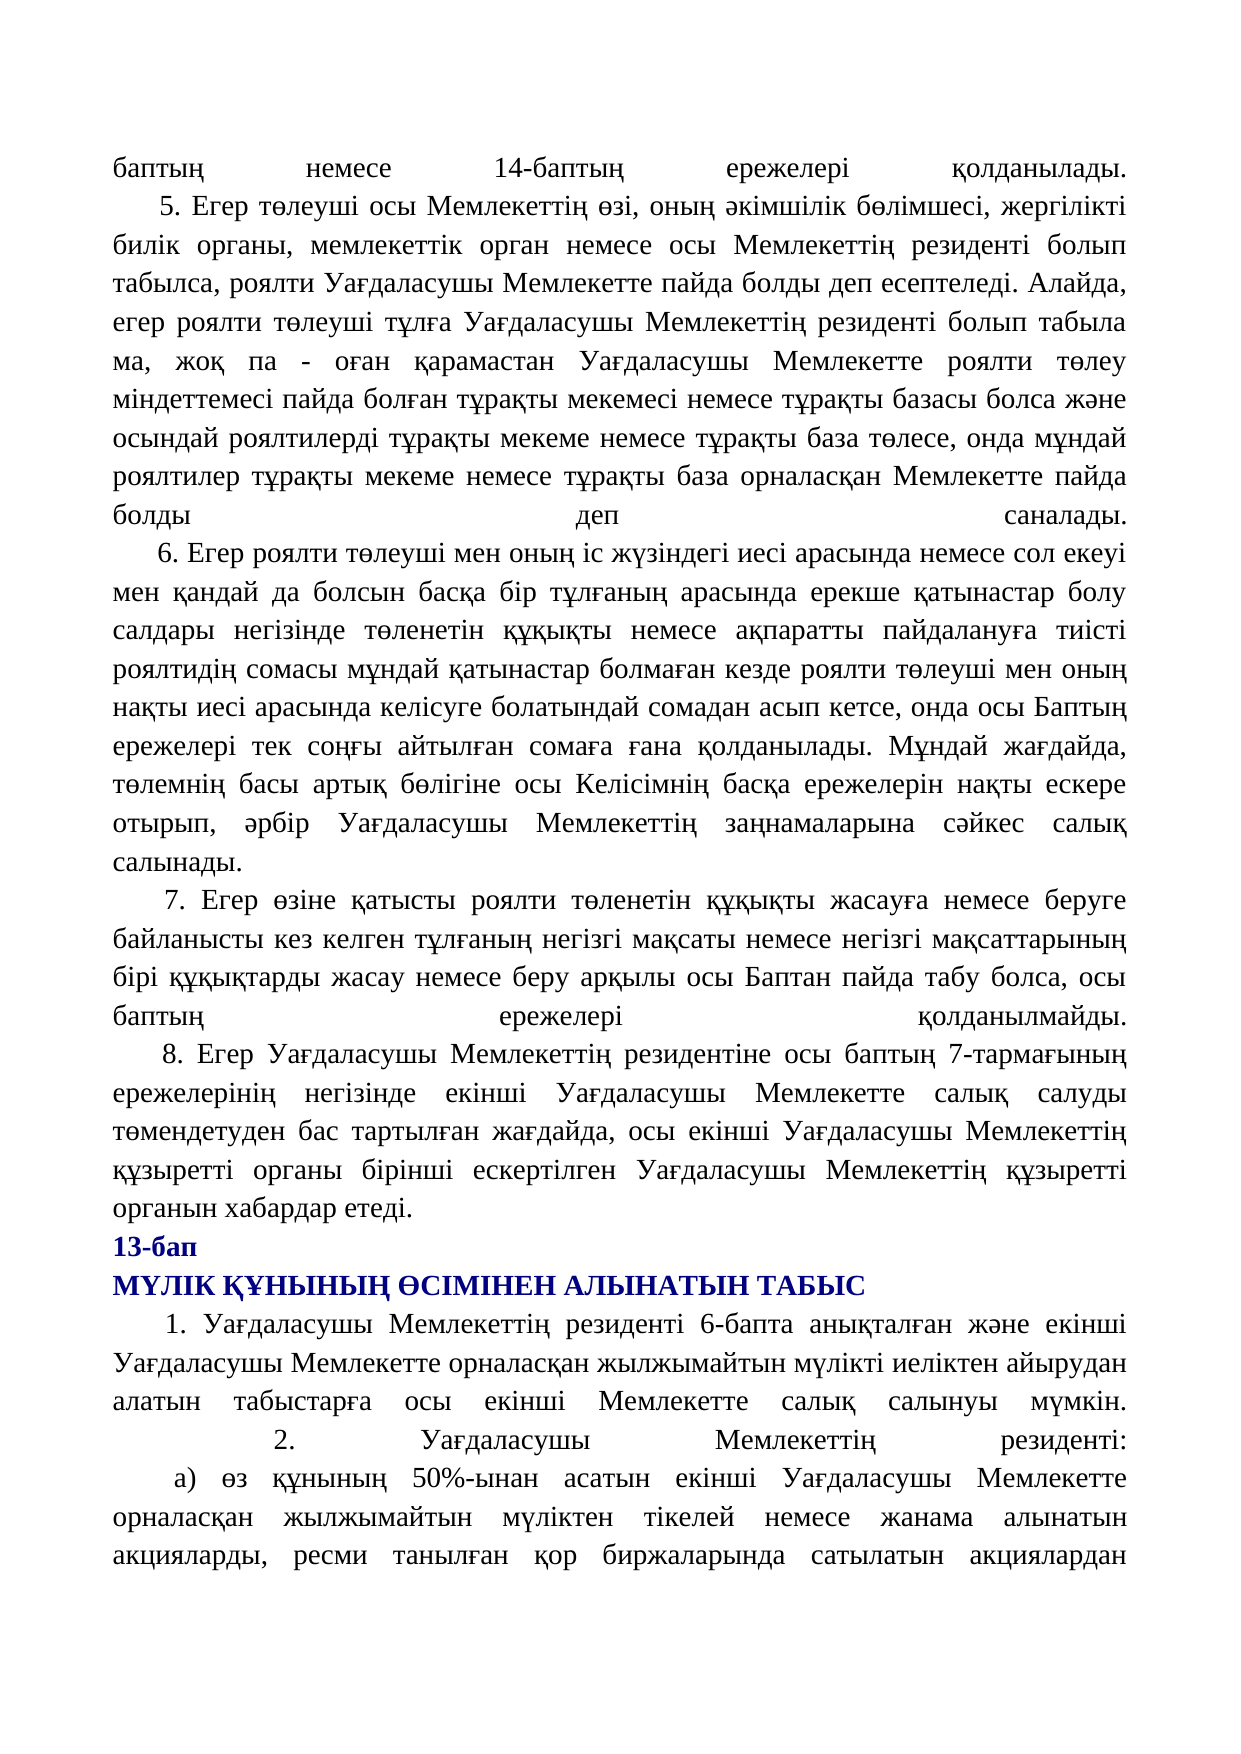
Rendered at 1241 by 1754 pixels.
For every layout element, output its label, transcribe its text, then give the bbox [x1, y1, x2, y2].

text 13-бап МҮЛІК ҚҰНЫНЫҢ ӨСІМІНЕН АЛЫНАТЫН ТАБЫС [112, 1229, 1128, 1301]
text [112, 1306, 1128, 1571]
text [112, 150, 1128, 1224]
